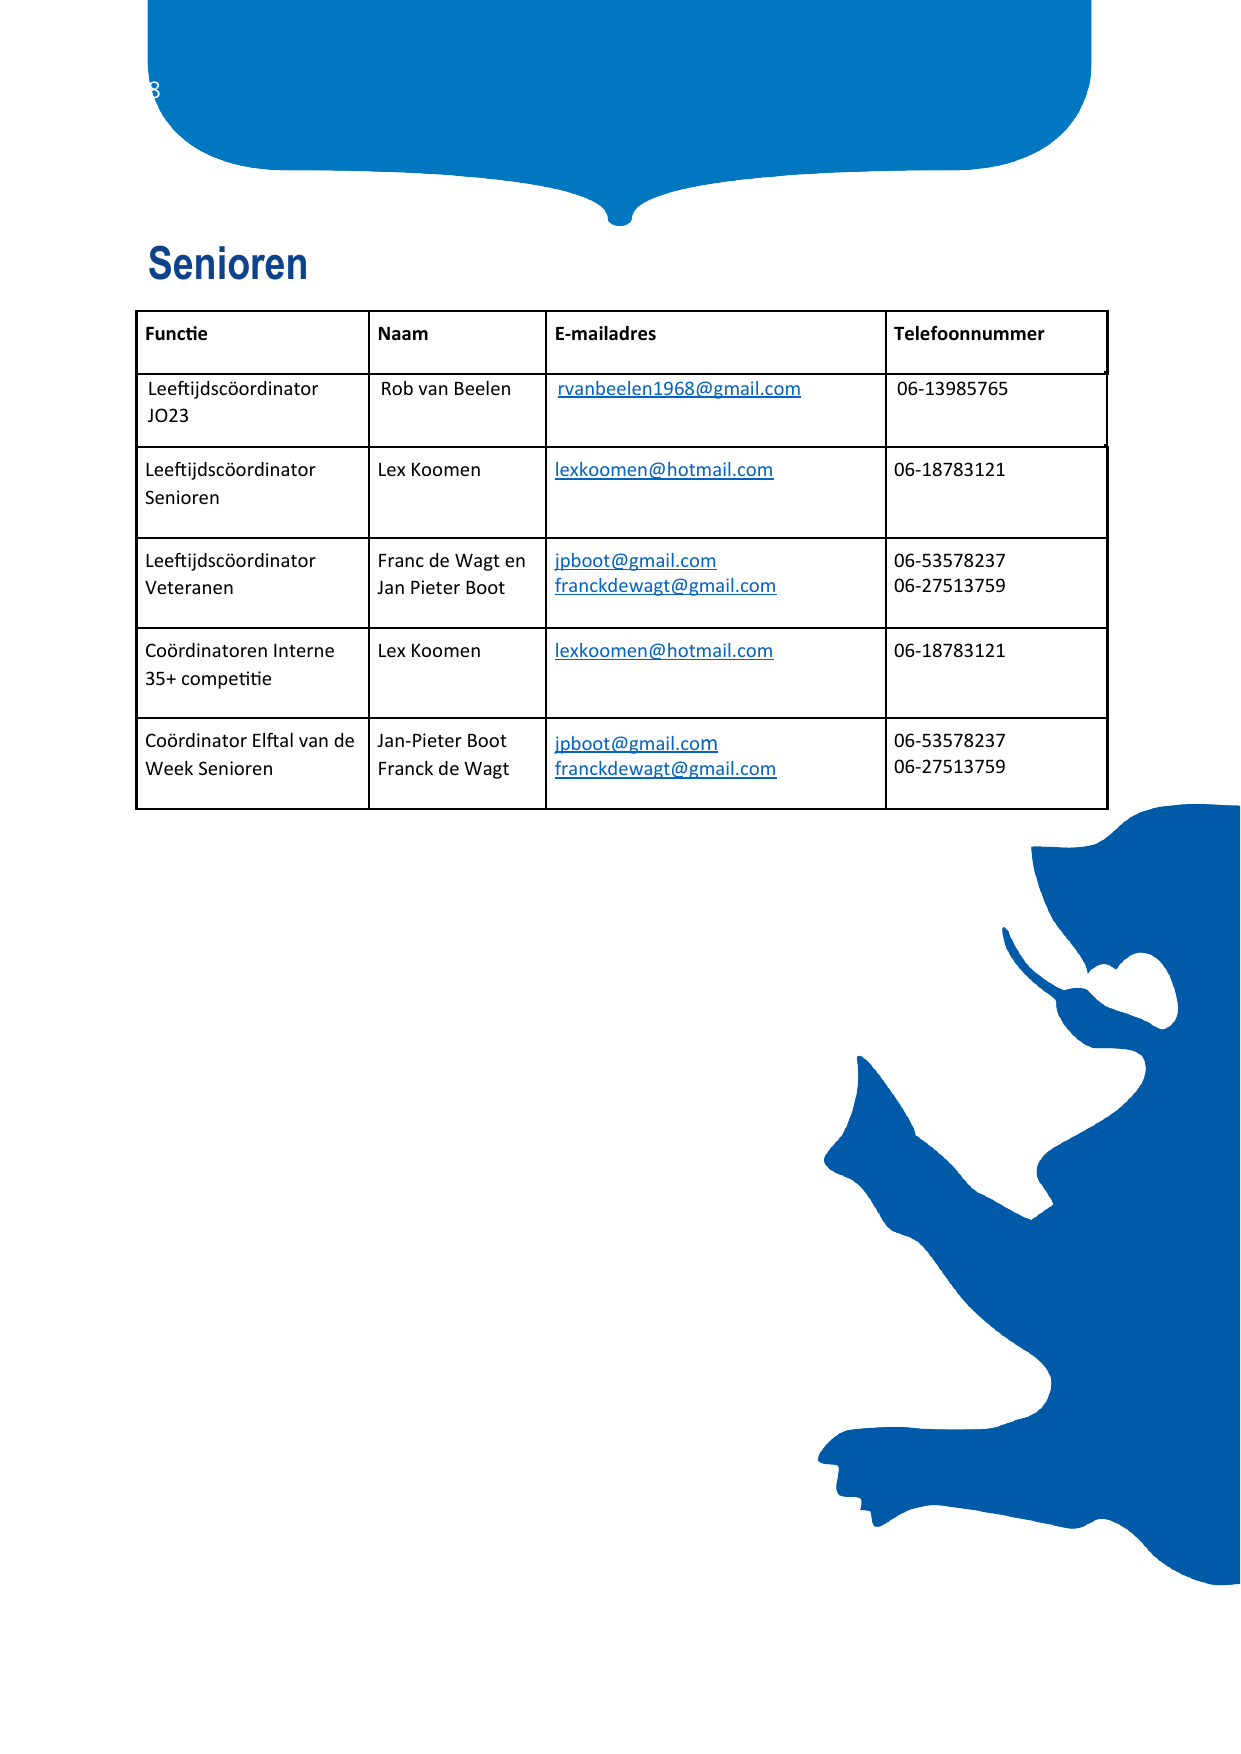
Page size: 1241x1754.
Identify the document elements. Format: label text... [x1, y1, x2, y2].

table_cell lexkoomen@hotmail.com [547, 629, 885, 717]
table_cell jpboot@gmail.com franckdewagt@gmail.com [547, 539, 885, 627]
table_header Naam [370, 312, 545, 373]
table_header Functie [138, 312, 368, 373]
picture [817, 804, 1241, 1717]
table_cell Leeftijdscöordinator JO23 [138, 375, 368, 446]
picture [147, 0, 1092, 226]
table_cell 06-18783121 [887, 629, 1106, 717]
table_cell Franc de Wagt en Jan Pieter Boot [370, 539, 545, 627]
table_cell Lex Koomen [370, 629, 545, 717]
table_cell Rob van Beelen [370, 375, 545, 446]
table_cell rvanbeelen1968@gmail.com [547, 375, 885, 446]
table_cell 06-53578237 06-27513759 [887, 539, 1106, 627]
table_cell Lex Koomen [370, 448, 545, 537]
table_header E-mailadres [547, 312, 885, 373]
table_cell Coördinatoren Interne 35+ competitie [138, 629, 368, 717]
table_cell jpboot@gmail.com franckdewagt@gmail.com [547, 719, 885, 807]
text Senioren [148, 236, 1092, 289]
table_cell 06-13985765 [887, 375, 1106, 446]
table_cell Jan-Pieter Boot Franck de Wagt [370, 719, 545, 807]
table_cell 06-53578237 06-27513759 [887, 719, 1106, 807]
table_cell lexkoomen@hotmail.com [547, 448, 885, 537]
table_cell Leeftijdscöordinator Veteranen [138, 539, 368, 627]
table_header Telefoonnummer [887, 312, 1106, 373]
table_cell Coördinator Elftal van de Week Senioren [138, 719, 368, 807]
table_cell Leeftijdscöordinator Senioren [138, 448, 368, 537]
table_cell 06-18783121 [887, 448, 1106, 537]
